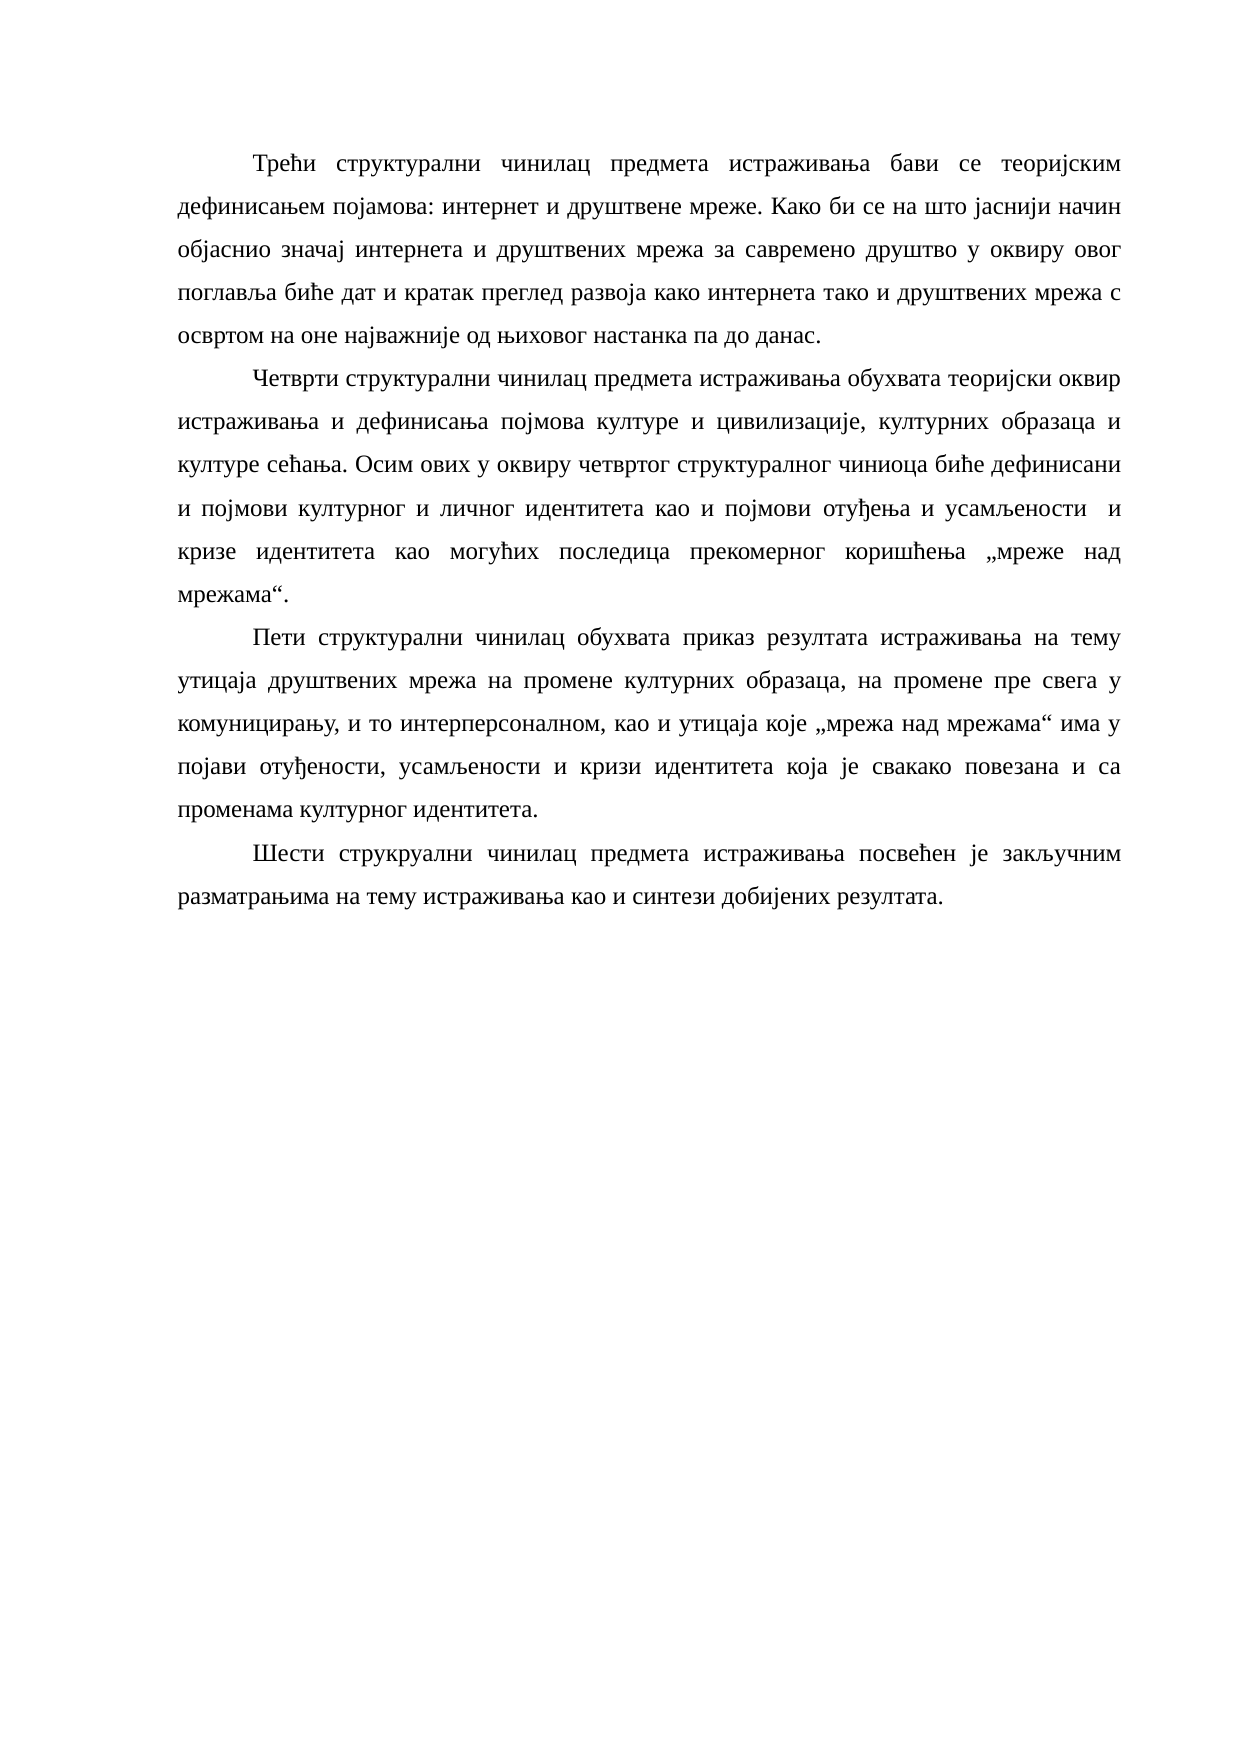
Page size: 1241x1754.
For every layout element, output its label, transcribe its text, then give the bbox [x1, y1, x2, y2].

text Четврти структурални чинилац предмета истраживања обухвата теоријски оквир истраживања и дефинисања појмова културе и цивилизације, културних образаца и културе сећања. Осим ових у оквиру четвртог структуралног чиниоца биће дефинисани и појмови културног и личног идентитета као и појмови отуђења и усамљености и кризе идентитета као могућих последица прекомерног коришћења „мреже над мрежама“. [177, 363, 1122, 608]
text Шести струкруални чинилац предмета истраживања посвећен је закључним разматрањима на тему истраживања као и синтези добијених резултата. [177, 838, 1122, 909]
text Трећи структурални чинилац предмета истраживања бави се теоријским дефинисањем појамова: интернет и друштвене мреже. Како би се на што јаснији начин објаснио значај интернета и друштвених мрежа за савремено друштво у оквиру овог поглавља биће дат и кратак преглед развоја како интернета тако и друштвених мрежа с освртом на оне најважније од њиховог настанка па до данас. [177, 148, 1122, 349]
text Пети структурални чинилац обухвата приказ резултата истраживања на тему утицаја друштвених мрежа на промене културних образаца, на промене пре свега у комуницирању, и то интерперсоналном, као и утицаја које „мрежа над мрежама“ има у појави отуђености, усамљености и кризи идентитета која је свакако повезана и са променама културног идентитета. [177, 622, 1122, 823]
